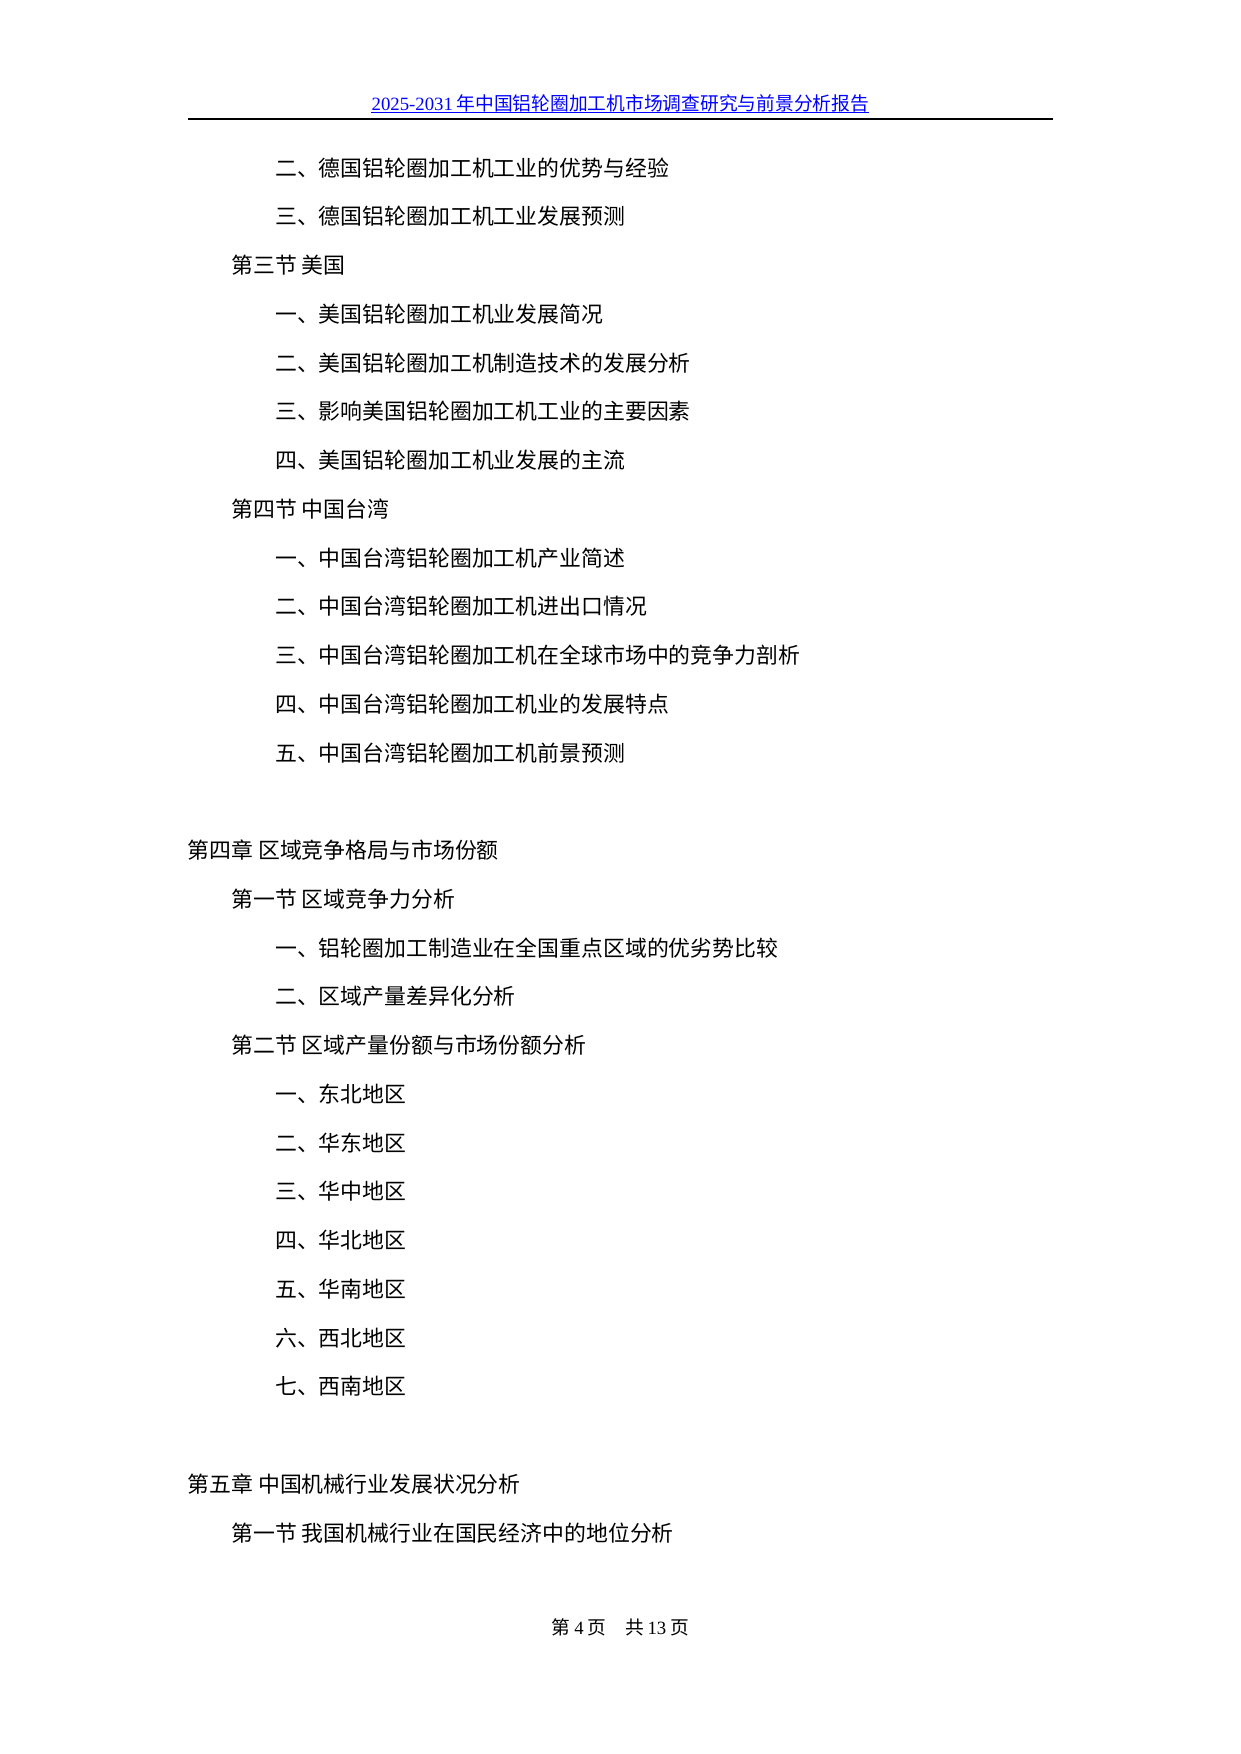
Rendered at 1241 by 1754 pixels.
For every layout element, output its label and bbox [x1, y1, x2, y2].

text [187, 150, 1053, 1548]
